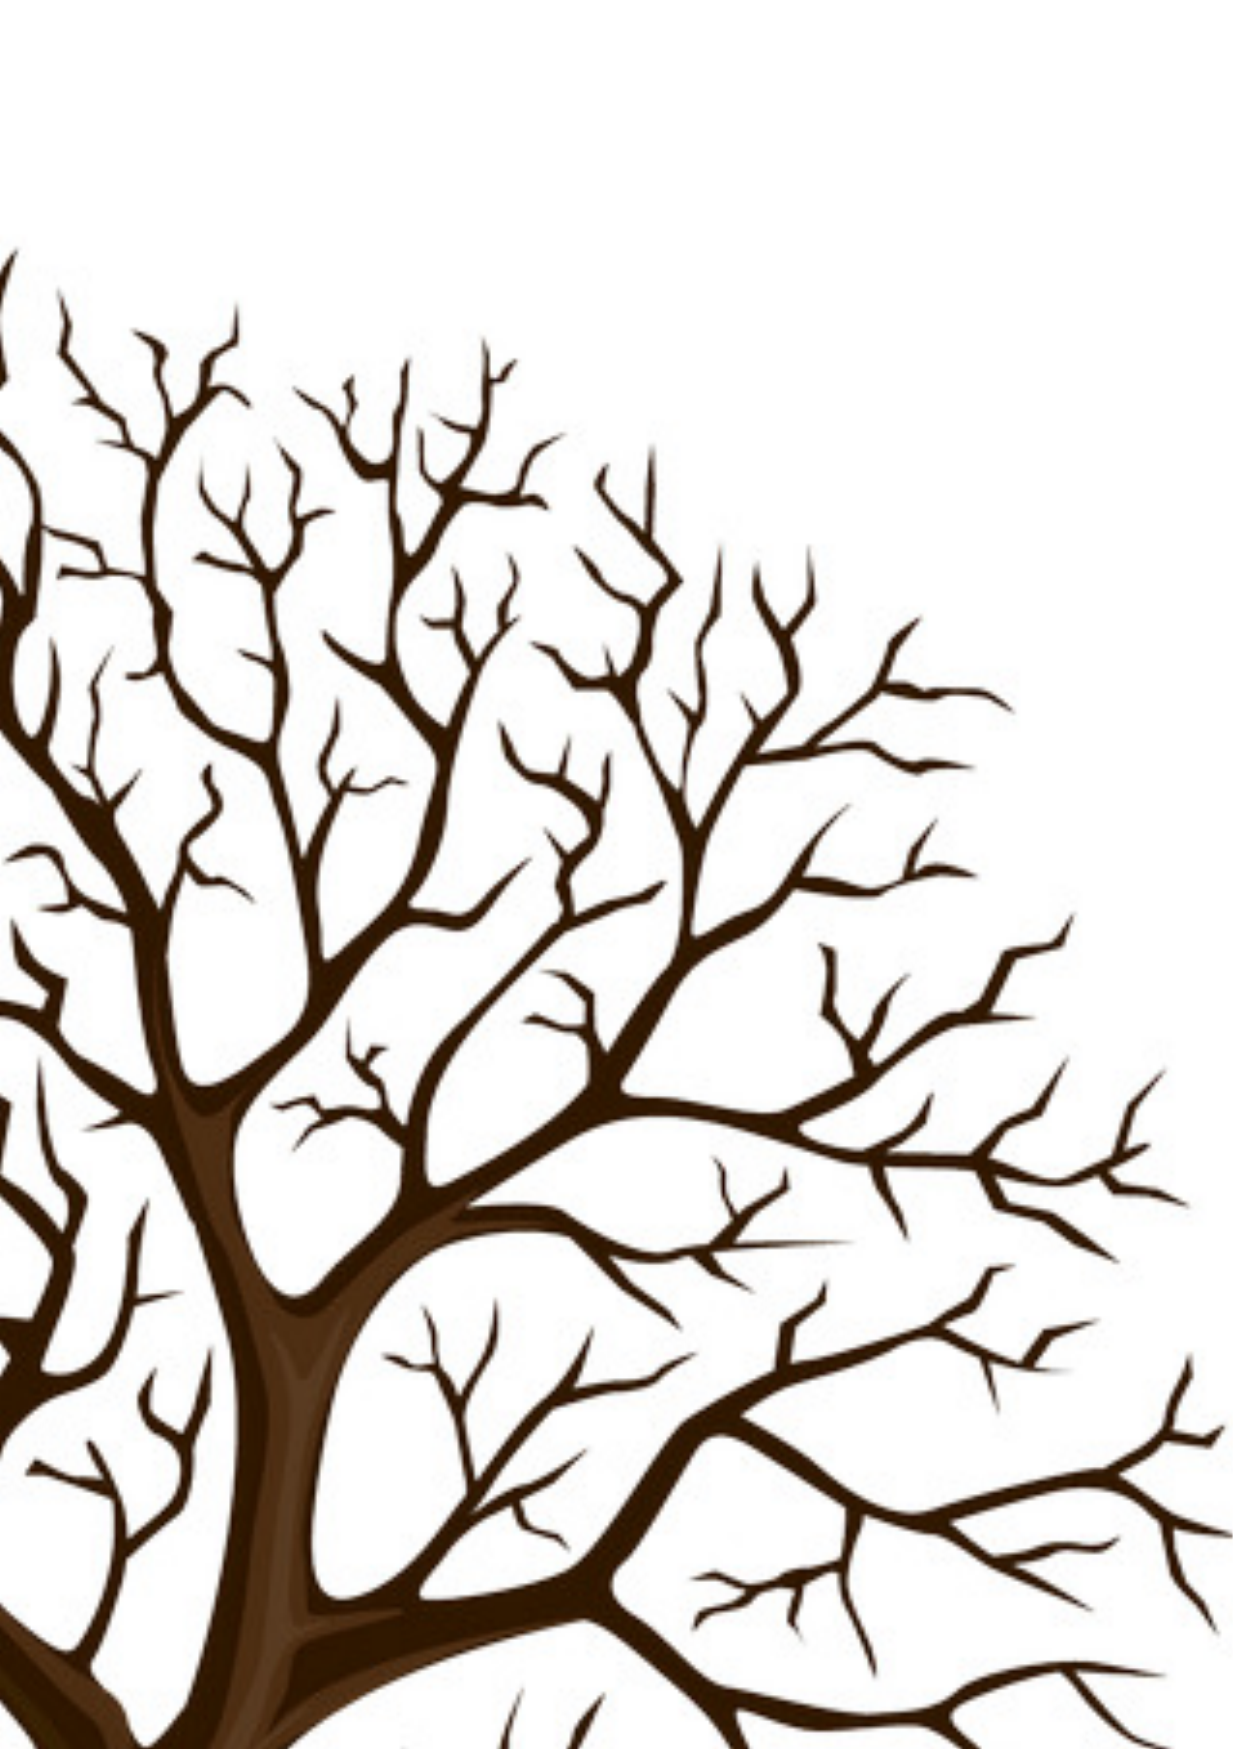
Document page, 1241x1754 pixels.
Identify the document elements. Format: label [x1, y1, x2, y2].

picture [0, 207, 1233, 1749]
